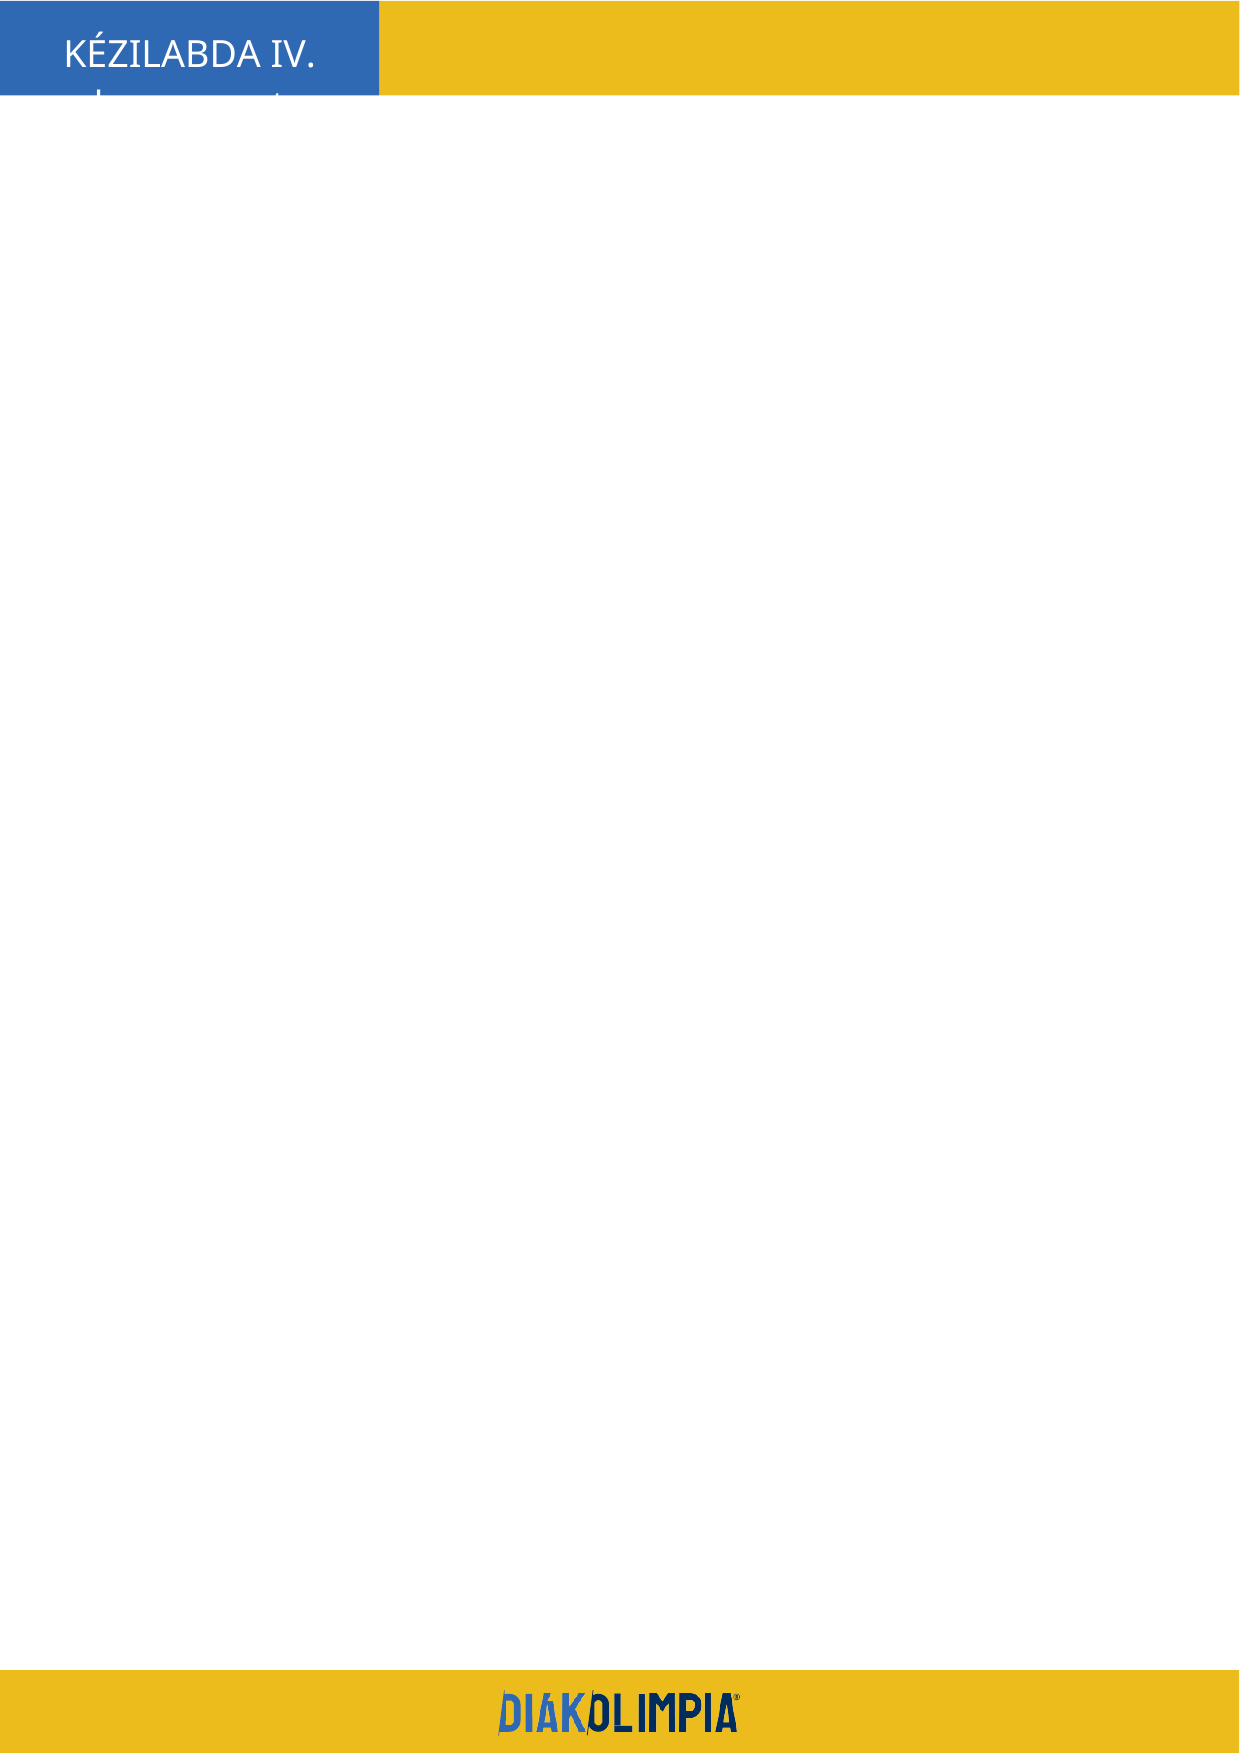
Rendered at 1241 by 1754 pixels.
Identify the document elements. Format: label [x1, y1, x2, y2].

picture [649, 1693, 675, 1732]
picture [610, 1690, 645, 1732]
picture [536, 1693, 558, 1732]
picture [715, 1693, 737, 1732]
picture [562, 1693, 586, 1732]
picture [679, 1693, 711, 1732]
